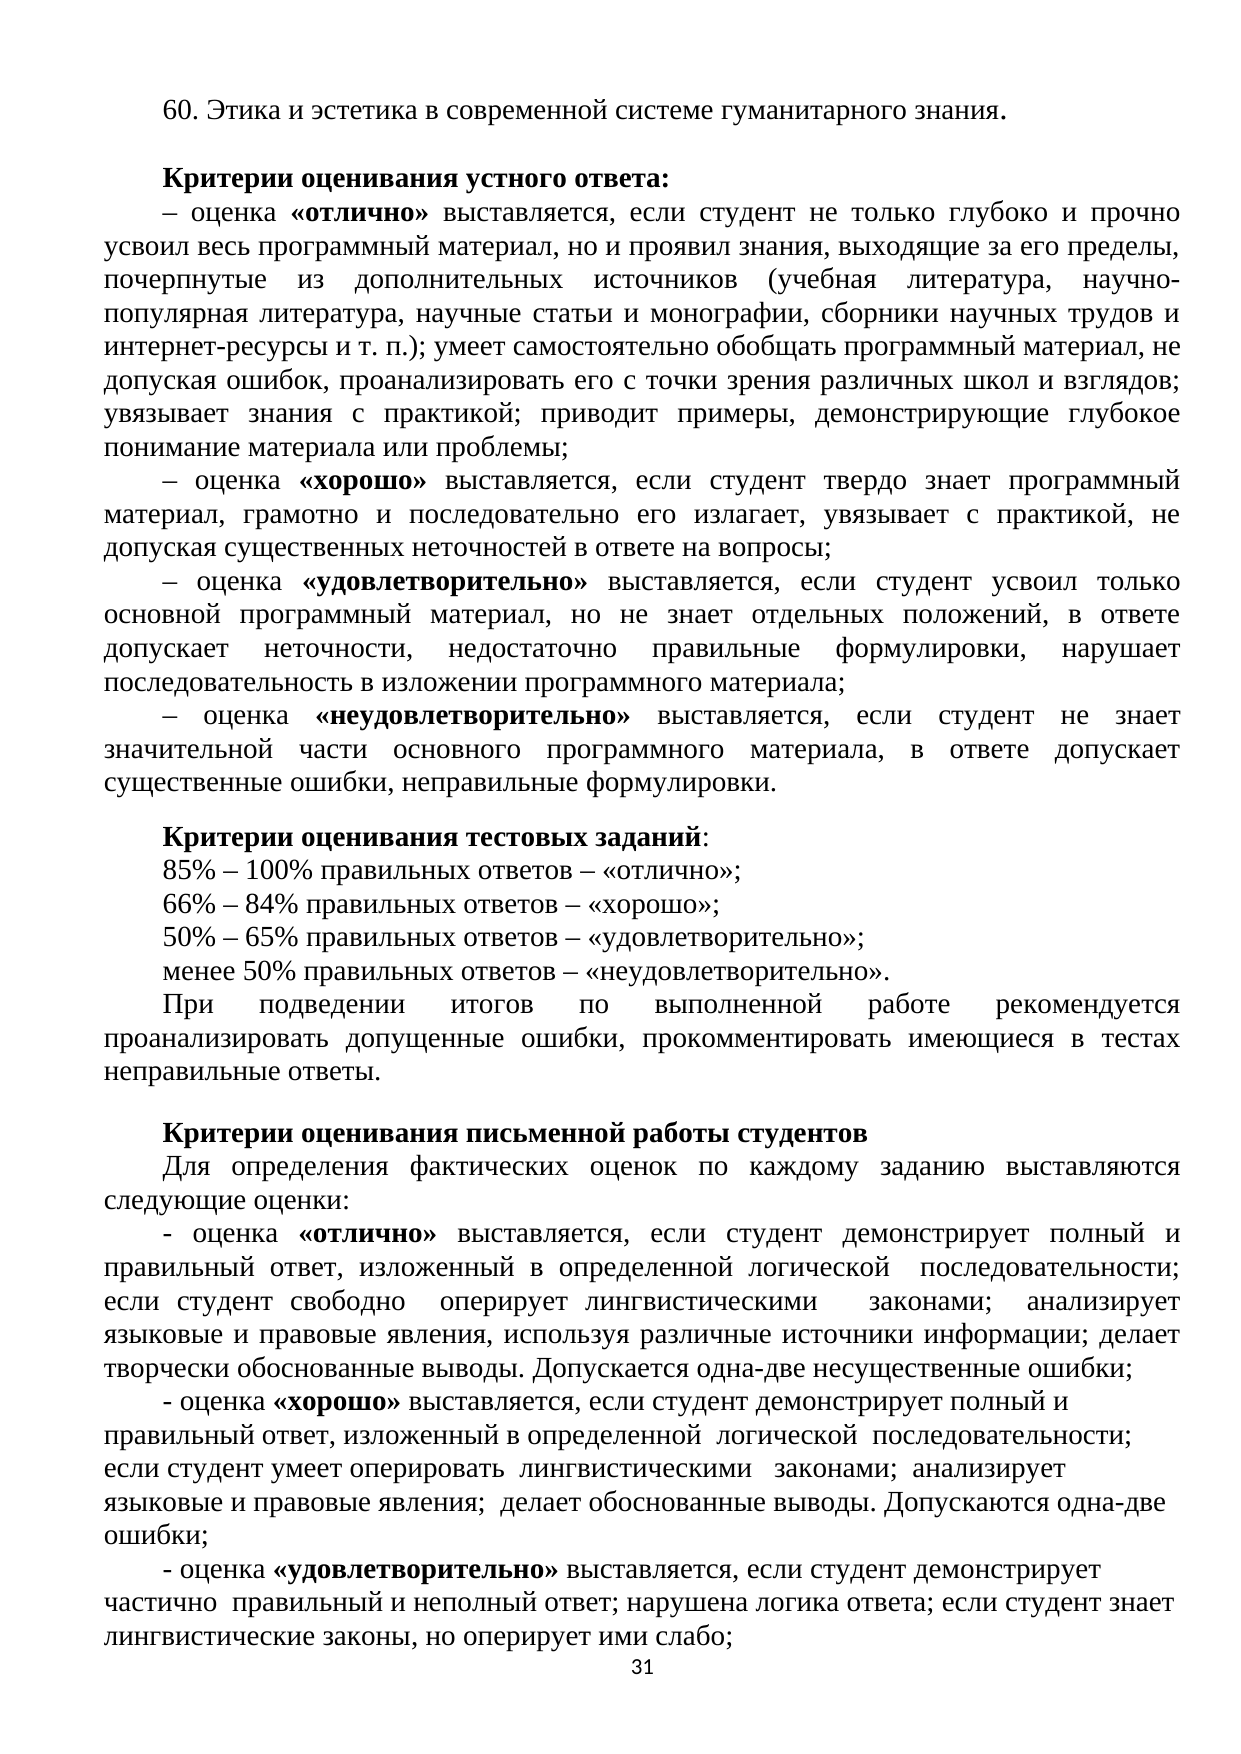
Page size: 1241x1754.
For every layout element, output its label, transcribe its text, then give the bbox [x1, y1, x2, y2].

text 50% – 65% правильных ответов – «удовлетворительно»; [103, 919, 1181, 953]
text - оценка «удовлетворительно» выставляется, если студент демонстрирует частично правильный и неполный ответ; нарушена логика ответа; если студент знает лингвистические законы, но оперирует ими слабо; [103, 1551, 1181, 1652]
text Для определения фактических оценок по каждому заданию выставляются следующие оценки: [103, 1148, 1181, 1216]
text – оценка «отлично» выставляется, если студент не только глубоко и прочно усвоил весь программный материал, но и проявил знания, выходящие за его пределы, почерпнутые из дополнительных источников (учебная литература, научно-популярная литература, научные статьи и монографии, сборники научных трудов и интернет-ресурсы и т. п.); умеет самостоятельно обобщать программный материал, не допуская ошибок, проанализировать его с точки зрения различных школ и взглядов; увязывает знания с практикой; приводит примеры, демонстрирующие глубокое понимание материала или проблемы; [103, 194, 1181, 462]
text – оценка «неудовлетворительно» выставляется, если студент не знает значительной части основного программного материала, в ответе допускает существенные ошибки, неправильные формулировки. [103, 697, 1181, 798]
text – оценка «удовлетворительно» выставляется, если студент усвоил только основной программный материал, но не знает отдельных положений, в ответе допускает неточности, недостаточно правильные формулировки, нарушает последовательность в изложении программного материала; [103, 563, 1181, 697]
text - оценка «хорошо» выставляется, если студент демонстрирует полный и правильный ответ, изложенный в определенной логической последовательности; если студент умеет оперировать лингвистическими законами; анализирует языковые и правовые явления; делает обоснованные выводы. Допускаются одна-две ошибки; [103, 1383, 1181, 1551]
text Критерии оценивания письменной работы студентов [103, 1115, 1181, 1148]
text менее 50% правильных ответов – «неудовлетворительно». [103, 953, 1181, 986]
text При подведении итогов по выполненной работе рекомендуется проанализировать допущенные ошибки, прокомментировать имеющиеся в тестах неправильные ответы. [103, 986, 1181, 1087]
text – оценка «хорошо» выставляется, если студент твердо знает программный материал, грамотно и последовательно его излагает, увязывает с практикой, не допуская существенных неточностей в ответе на вопросы; [103, 462, 1181, 563]
text 60. Этика и эстетика в современной системе гуманитарного знания. [103, 89, 1181, 127]
text Критерии оценивания тестовых заданий: [103, 819, 1181, 852]
text 66% – 84% правильных ответов – «хорошо»; [103, 886, 1181, 919]
text 85% – 100% правильных ответов – «отлично»; [103, 852, 1181, 886]
text Критерии оценивания устного ответа: [103, 161, 1181, 194]
text - оценка «отлично» выставляется, если студент демонстрирует полный и правильный ответ, изложенный в определенной логической последовательности; если студент свободно оперирует лингвистическими законами; анализирует языковые и правовые явления, используя различные источники информации; делает творчески обоснованные выводы. Допускается одна-две несущественные ошибки; [103, 1216, 1181, 1383]
